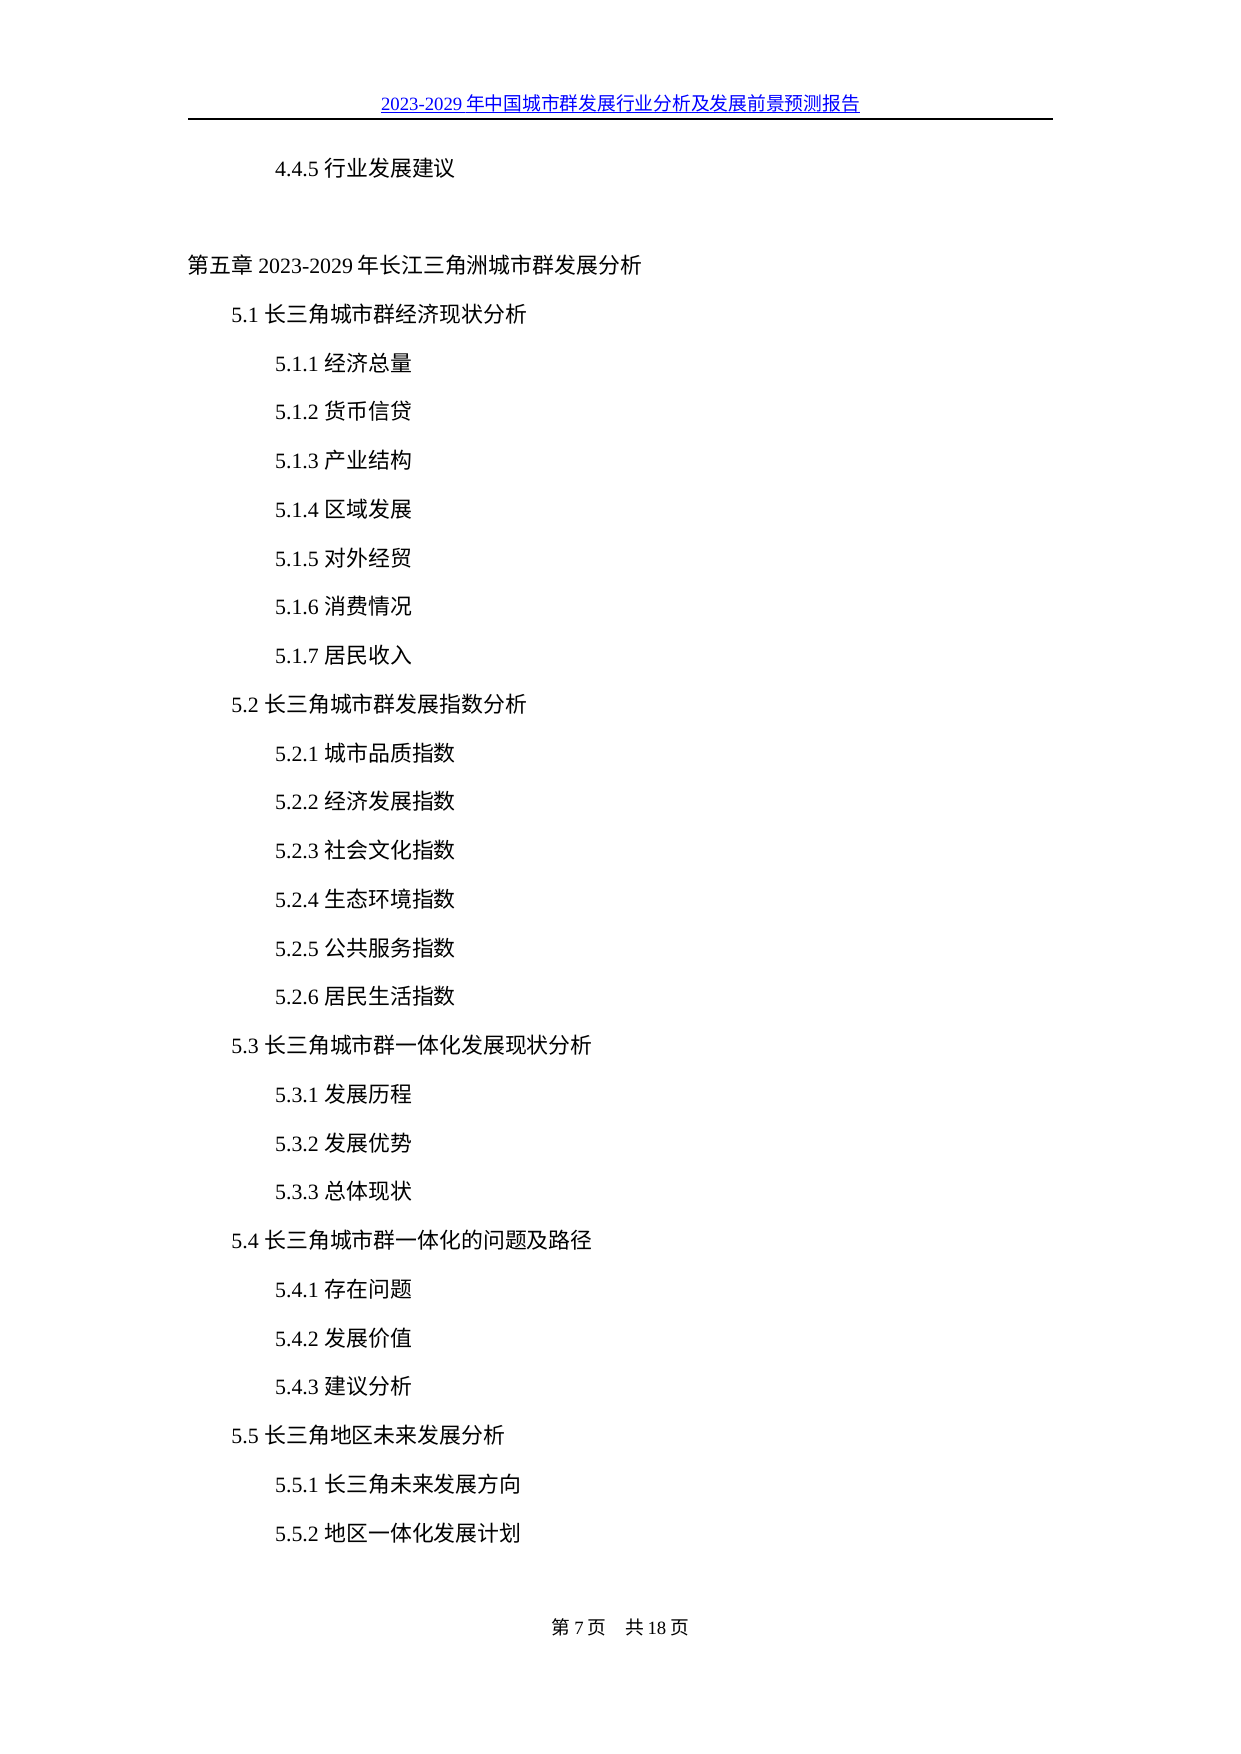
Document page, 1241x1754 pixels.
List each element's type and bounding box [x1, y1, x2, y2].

text [187, 150, 1053, 1548]
